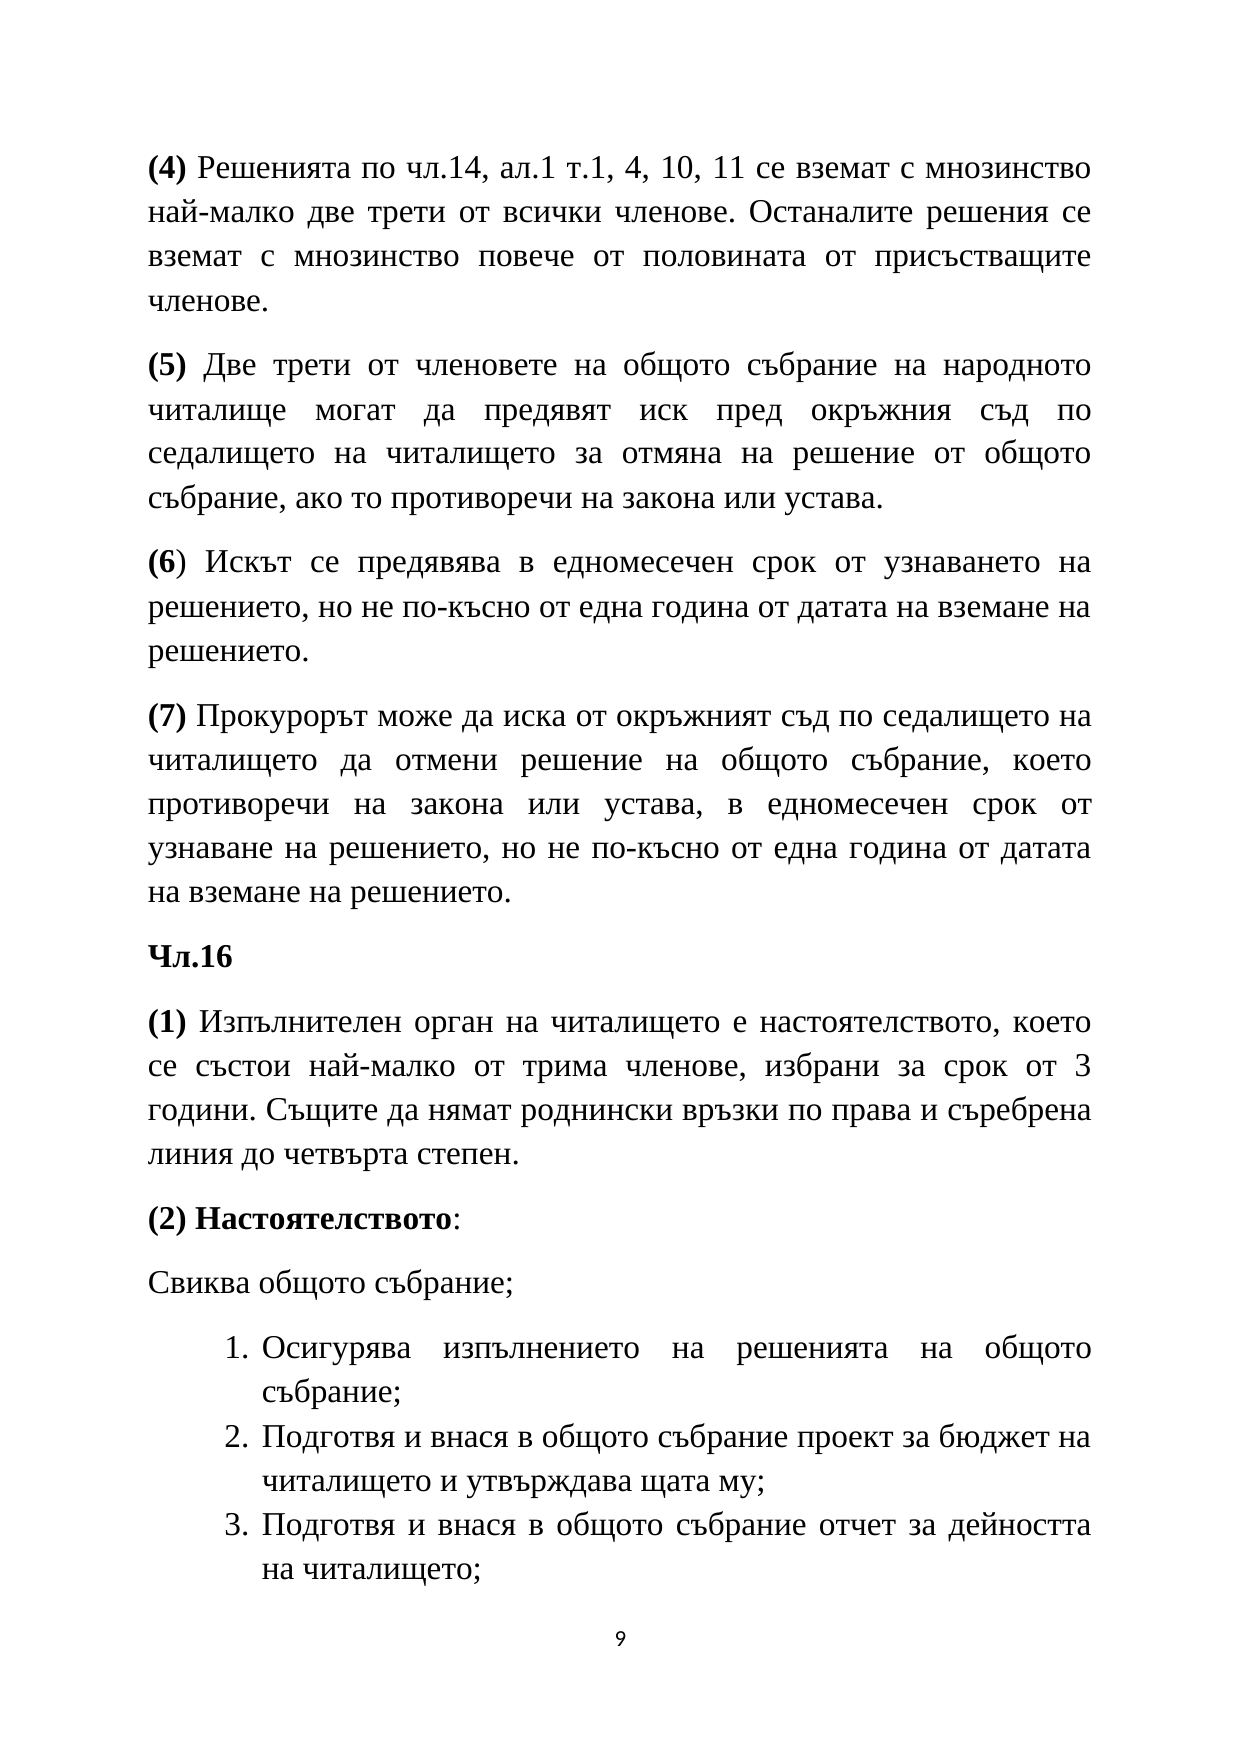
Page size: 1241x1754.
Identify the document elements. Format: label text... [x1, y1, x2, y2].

list Осигурява изпълнението на решенията на общото събрание; [224, 1328, 1093, 1410]
text (6) Искът се предявява в едномесечен срок от узнаването на решението, но не по-късно от една година от датата на вземане на решението. [148, 542, 1093, 668]
text Свиква общото събрание; [148, 1263, 1093, 1301]
text (2) Настоятелството: [148, 1198, 1093, 1236]
text Чл.16 [148, 936, 1093, 974]
list Подготвя и внася в общото събрание проект за бюджет на читалището и утвърждава щата му; [224, 1416, 1093, 1498]
text (7) Прокурорът може да иска от окръжният съд по седалището на читалището да отмени решение на общото събрание, което противоречи на закона или устава, в едномесечен срок от узнаване на решението, но не по-късно от една година от датата на вземане на решението. [148, 695, 1093, 909]
text (1) Изпълнителен орган на читалището е настоятелството, което се състои най-малко от трима членове, избрани за срок от 3 години. Същите да нямат роднински връзки по права и съребрена линия до четвърта степен. [148, 1001, 1093, 1171]
list Подготвя и внася в общото събрание отчет за дейността на читалището; [224, 1504, 1093, 1586]
text (4) Решенията по чл.14, ал.1 т.1, 4, 10, 11 се вземат с мнозинство най-малко две трети от всички членове. Останалите решения се вземат с мнозинство повече от половината от присъстващите членове. [148, 148, 1093, 318]
text (5) Две трети от членовете на общото събрание на народното читалище могат да предявят иск пред окръжния съд по седалището на читалището за отмяна на решение от общото събрание, ако то противоречи на закона или устава. [148, 345, 1093, 515]
